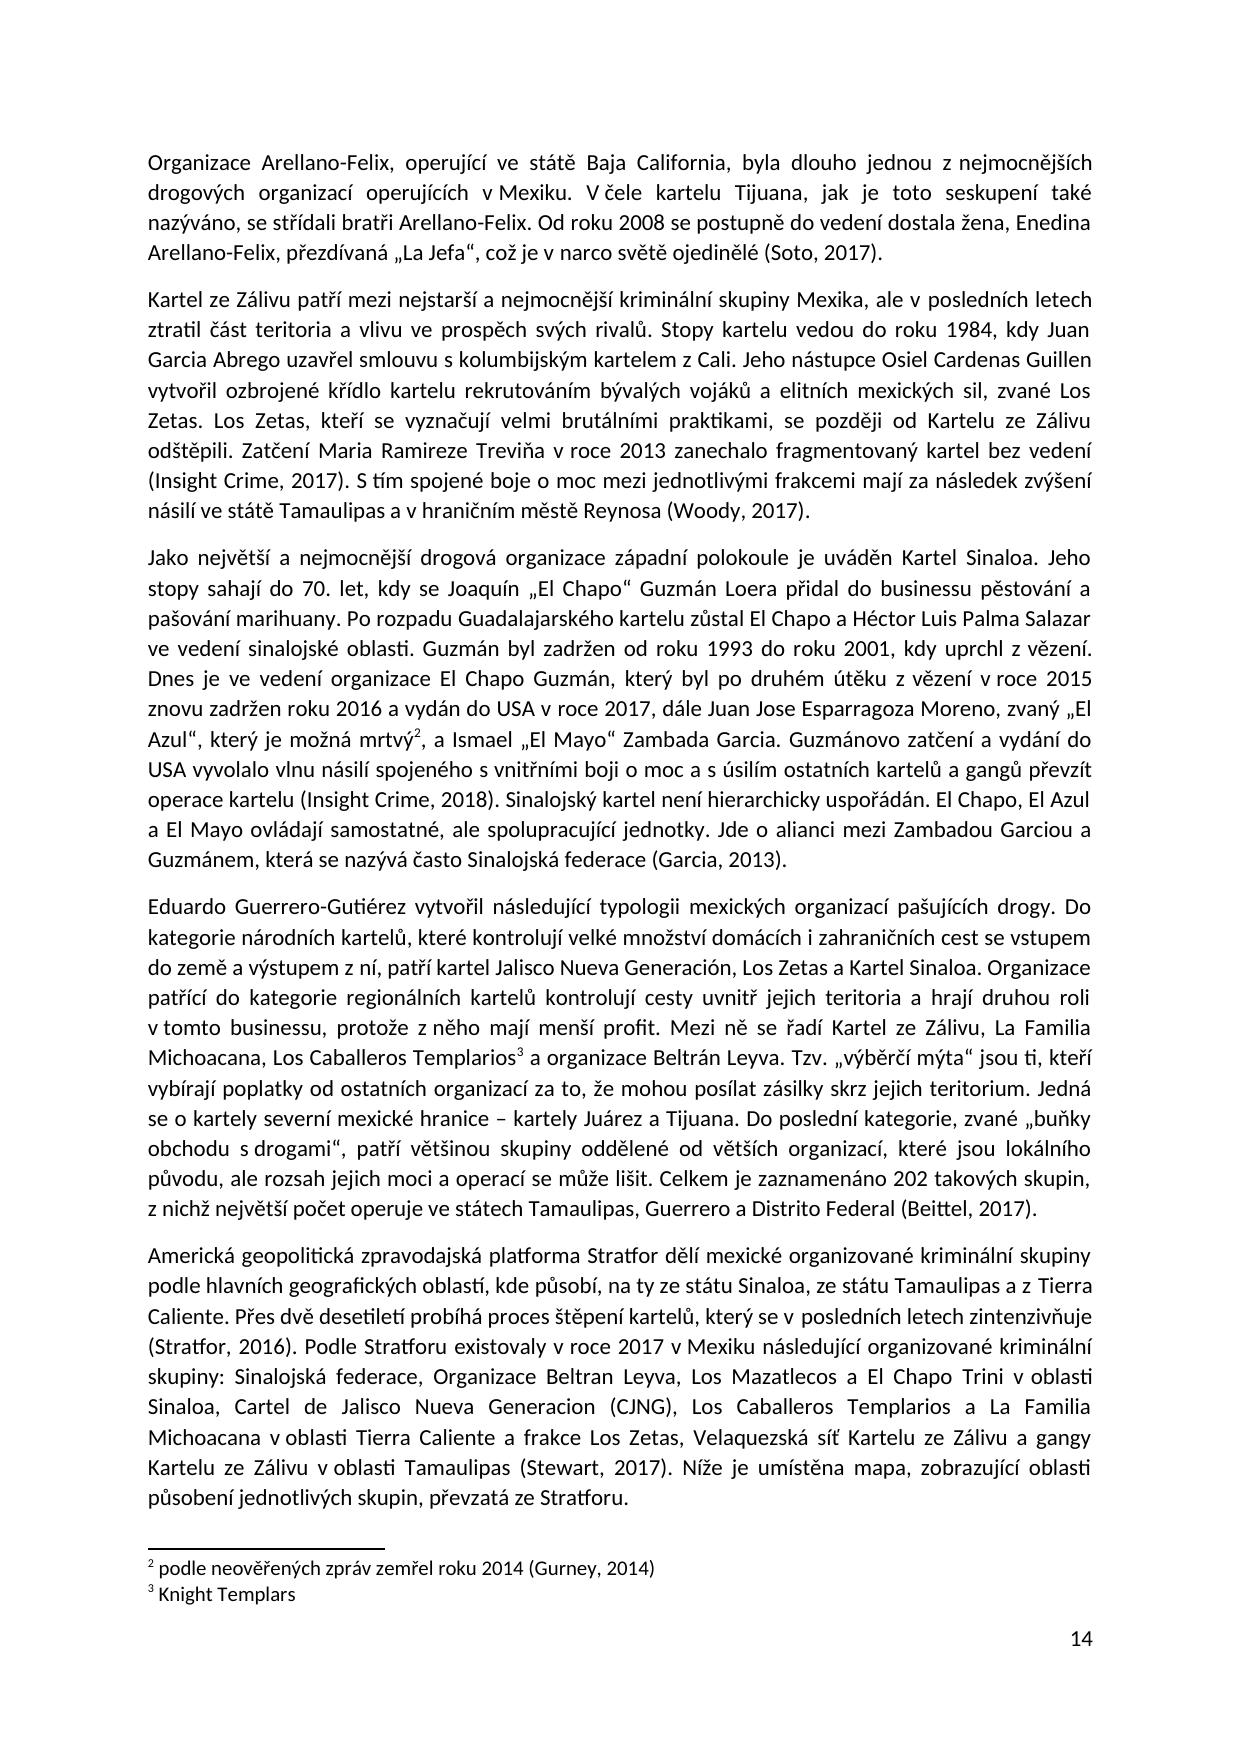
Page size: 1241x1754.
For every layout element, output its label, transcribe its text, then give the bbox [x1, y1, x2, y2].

text Americká geopolitická zpravodajská platforma Stratfor dělí mexické organizované kriminální skupiny podle hlavních geografických oblastí, kde působí, na ty ze státu Sinaloa, ze státu Tamaulipas a z Tierra Caliente. Přes dvě desetiletí probíhá proces štěpení kartelů, který se v posledních letech zintenzivňuje (Stratfor, 2016). Podle Stratforu existovaly v roce 2017 v Mexiku následující organizované kriminální skupiny: Sinalojská federace, Organizace Beltran Leyva, Los Mazatlecos a El Chapo Trini v oblasti Sinaloa, Cartel de Jalisco Nueva Generacion (CJNG), Los Caballeros Templarios a La Familia Michoacana v oblasti Tierra Caliente a frakce Los Zetas, Velaquezská síť Kartelu ze Zálivu a gangy Kartelu ze Zálivu v oblasti Tamaulipas (Stewart, 2017). Níže je umístěna mapa, zobrazující oblasti působení jednotlivých skupin, převzatá ze Stratforu. [148, 1241, 1093, 1511]
text Kartel ze Zálivu patří mezi nejstarší a nejmocnější kriminální skupiny Mexika, ale v posledních letech ztratil část teritoria a vlivu ve prospěch svých rivalů. Stopy kartelu vedou do roku 1984, kdy Juan Garcia Abrego uzavřel smlouvu s kolumbijským kartelem z Cali. Jeho nástupce Osiel Cardenas Guillen vytvořil ozbrojené křídlo kartelu rekrutováním bývalých vojáků a elitních mexických sil, zvané Los Zetas. Los Zetas, kteří se vyznačují velmi brutálními praktikami, se později od Kartelu ze Zálivu odštěpili. Zatčení Maria Ramireze Treviňa v roce 2013 zanechalo fragmentovaný kartel bez vedení (Insight Crime, 2017). S tím spojené boje o moc mezi jednotlivými frakcemi mají za následek zvýšení násilí ve státě Tamaulipas a v hraničním městě Reynosa (Woody, 2017). [148, 285, 1093, 524]
text Organizace Arellano-Felix, operující ve státě Baja California, byla dlouho jednou z nejmocnějších drogových organizací operujících v Mexiku. V čele kartelu Tijuana, jak je toto seskupení také nazýváno, se střídali bratři Arellano-Felix. Od roku 2008 se postupně do vedení dostala žena, Enedina Arellano-Felix, přezdívaná „La Jefa“, což je v narco světě ojedinělé (Soto, 2017). [148, 148, 1093, 266]
text Eduardo Guerrero-Gutiérez vytvořil následující typologii mexických organizací pašujících drogy. Do kategorie národních kartelů, které kontrolují velké množství domácích i zahraničních cest se vstupem do země a výstupem z ní, patří kartel Jalisco Nueva Generación, Los Zetas a Kartel Sinaloa. Organizace patřící do kategorie regionálních kartelů kontrolují cesty uvnitř jejich teritoria a hrají druhou roli v tomto businessu, protože z něho mají menší profit. Mezi ně se řadí Kartel ze Zálivu, La Familia Michoacana, Los Caballeros Templarios a organizace Beltrán Leyva. Tzv. „výběrčí mýta“ jsou ti, kteří vybírají poplatky od ostatních organizací za to, že mohou posílat zásilky skrz jejich teritorium. Jedná se o kartely severní mexické hranice – kartely Juárez a Tijuana. Do poslední kategorie, zvané „buňky obchodu s drogami“, patří většinou skupiny oddělené od větších organizací, které jsou lokálního původu, ale rozsah jejich moci a operací se může lišit. Celkem je zaznamenáno 202 takových skupin, z nichž největší počet operuje ve státech Tamaulipas, Guerrero a Distrito Federal (Beittel, 2017). [148, 892, 1093, 1222]
text Jako největší a nejmocnější drogová organizace západní polokoule je uváděn Kartel Sinaloa. Jeho stopy sahají do 70. let, kdy se Joaquín „El Chapo“ Guzmán Loera přidal do businessu pěstování a pašování marihuany. Po rozpadu Guadalajarského kartelu zůstal El Chapo a Héctor Luis Palma Salazar ve vedení sinalojské oblasti. Guzmán byl zadržen od roku 1993 do roku 2001, kdy uprchl z vězení. Dnes je ve vedení organizace El Chapo Guzmán, který byl po druhém útěku z vězení v roce 2015 znovu zadržen roku 2016 a vydán do USA v roce 2017, dále Juan Jose Esparragoza Moreno, zvaný „El Azul“, který je možná mrtvý, a Ismael „El Mayo“ Zambada Garcia. Guzmánovo zatčení a vydání do USA vyvolalo vlnu násilí spojeného s vnitřními boji o moc a s úsilím ostatních kartelů a gangů převzít operace kartelu (Insight Crime, 2018). Sinalojský kartel není hierarchicky uspořádán. El Chapo, El Azul a El Mayo ovládají samostatné, ale spolupracující jednotky. Jde o alianci mezi Zambadou Garciou a Guzmánem, která se nazývá často Sinalojská federace (Garcia, 2013). [148, 543, 1093, 873]
